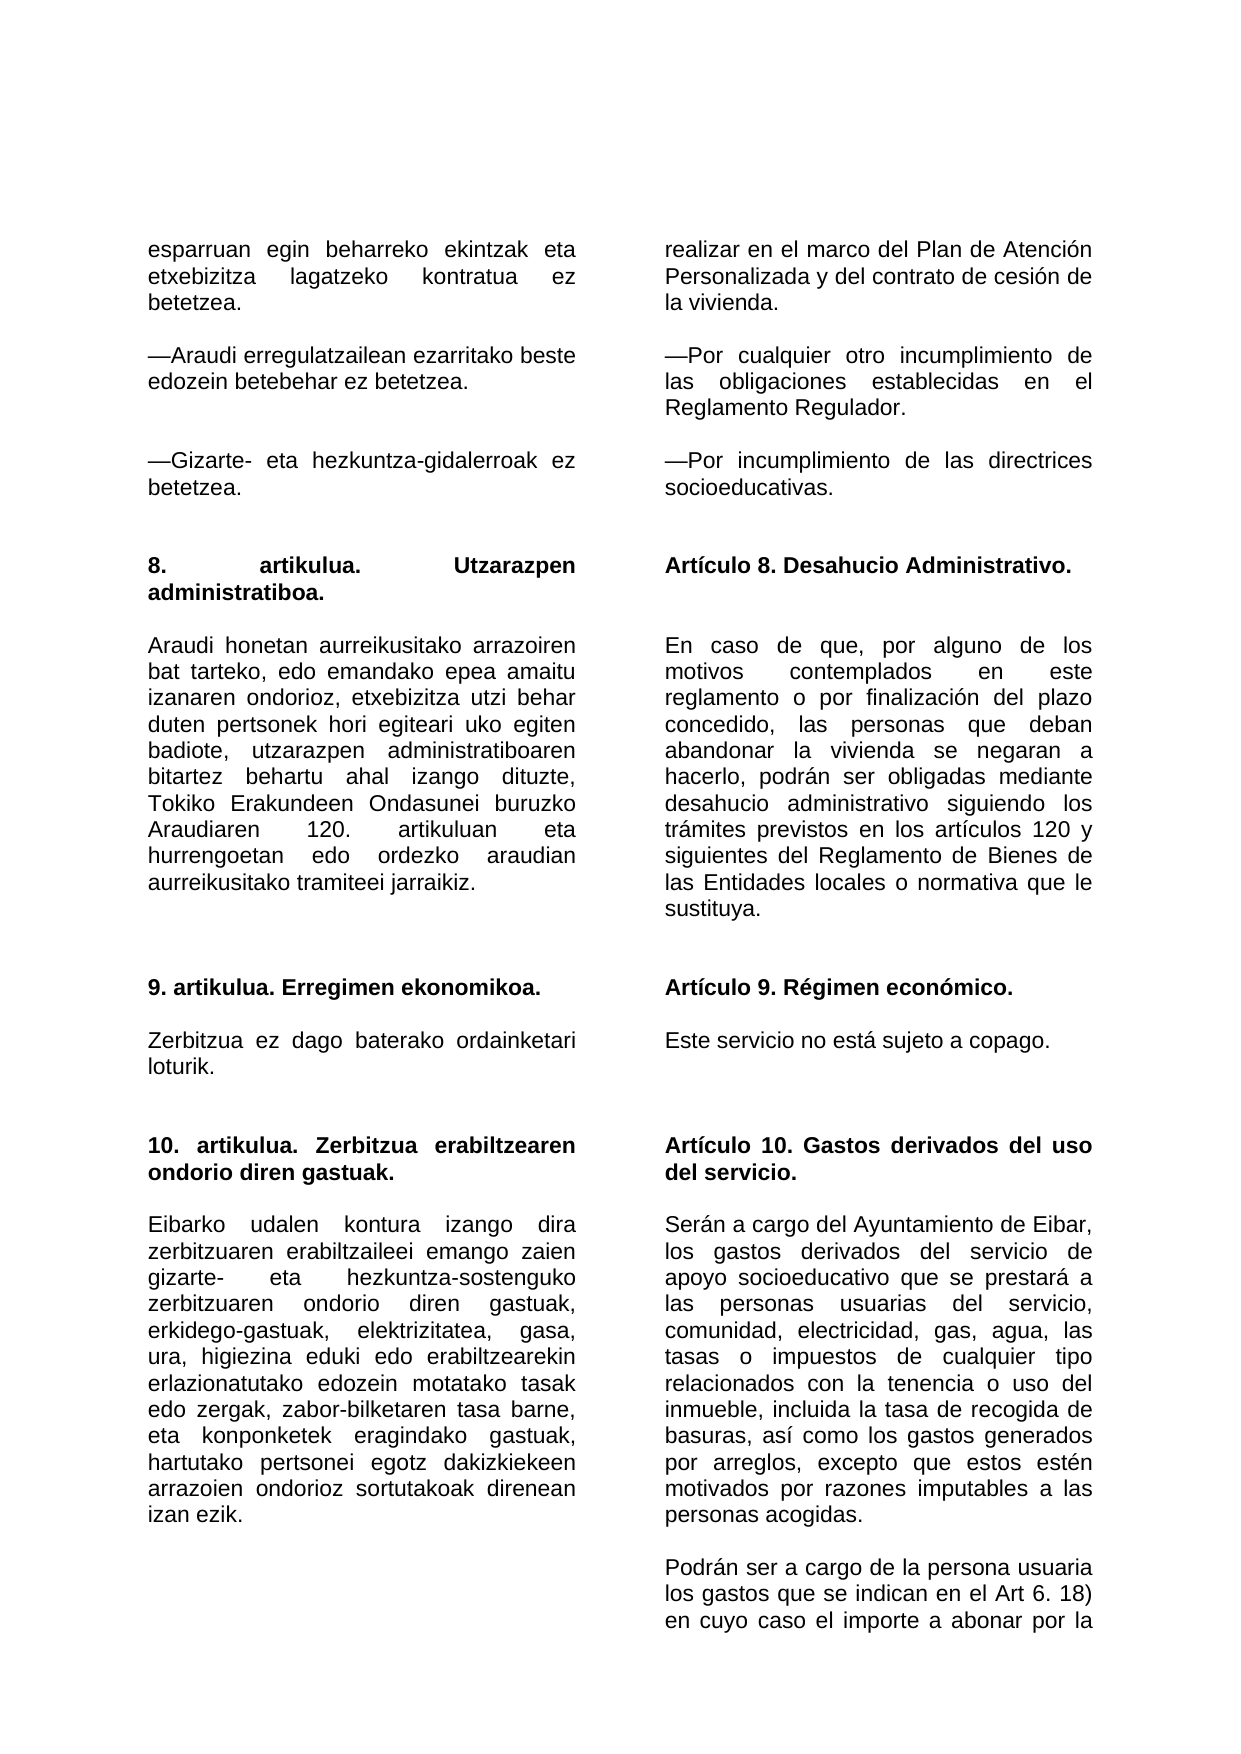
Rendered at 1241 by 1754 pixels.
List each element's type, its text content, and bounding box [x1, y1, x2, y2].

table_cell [620, 236, 1137, 552]
table_cell Artículo 8. Desahucio Administrativo. En caso de que, por alguno de los motivos contemplados en este reglamento o por finalización del plazo concedido, las personas que deban abandonar la vivienda se negaran a hacerlo, podrán ser obligadas mediante desahucio administrativo siguiendo los trámites previstos en los artículos 120 y siguientes del Reglamento de Bienes de las Entidades locales o normativa que le sustituya. [620, 553, 1137, 974]
table_cell Artículo 9. Régimen económico. Este servicio no está sujeto a copago. [620, 974, 1137, 1132]
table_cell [103, 236, 620, 552]
table_cell 9. artikulua. Erregimen ekonomikoa. Zerbitzua ez dago baterako ordainketari loturik. [103, 974, 620, 1132]
table_cell 8. artikulua. Utzarazpen administratiboa. Araudi honetan aurreikusitako arrazoiren bat tarteko, edo emandako epea amaitu izanaren ondorioz, etxebizitza utzi behar duten pertsonek hori egiteari uko egiten badiote, utzarazpen administratiboaren bitartez behartu ahal izango dituzte, Tokiko Erakundeen Ondasunei buruzko Araudiaren 120. artikuluan eta hurrengoetan edo ordezko araudian aurreikusitako tramiteei jarraikiz. [103, 553, 620, 974]
